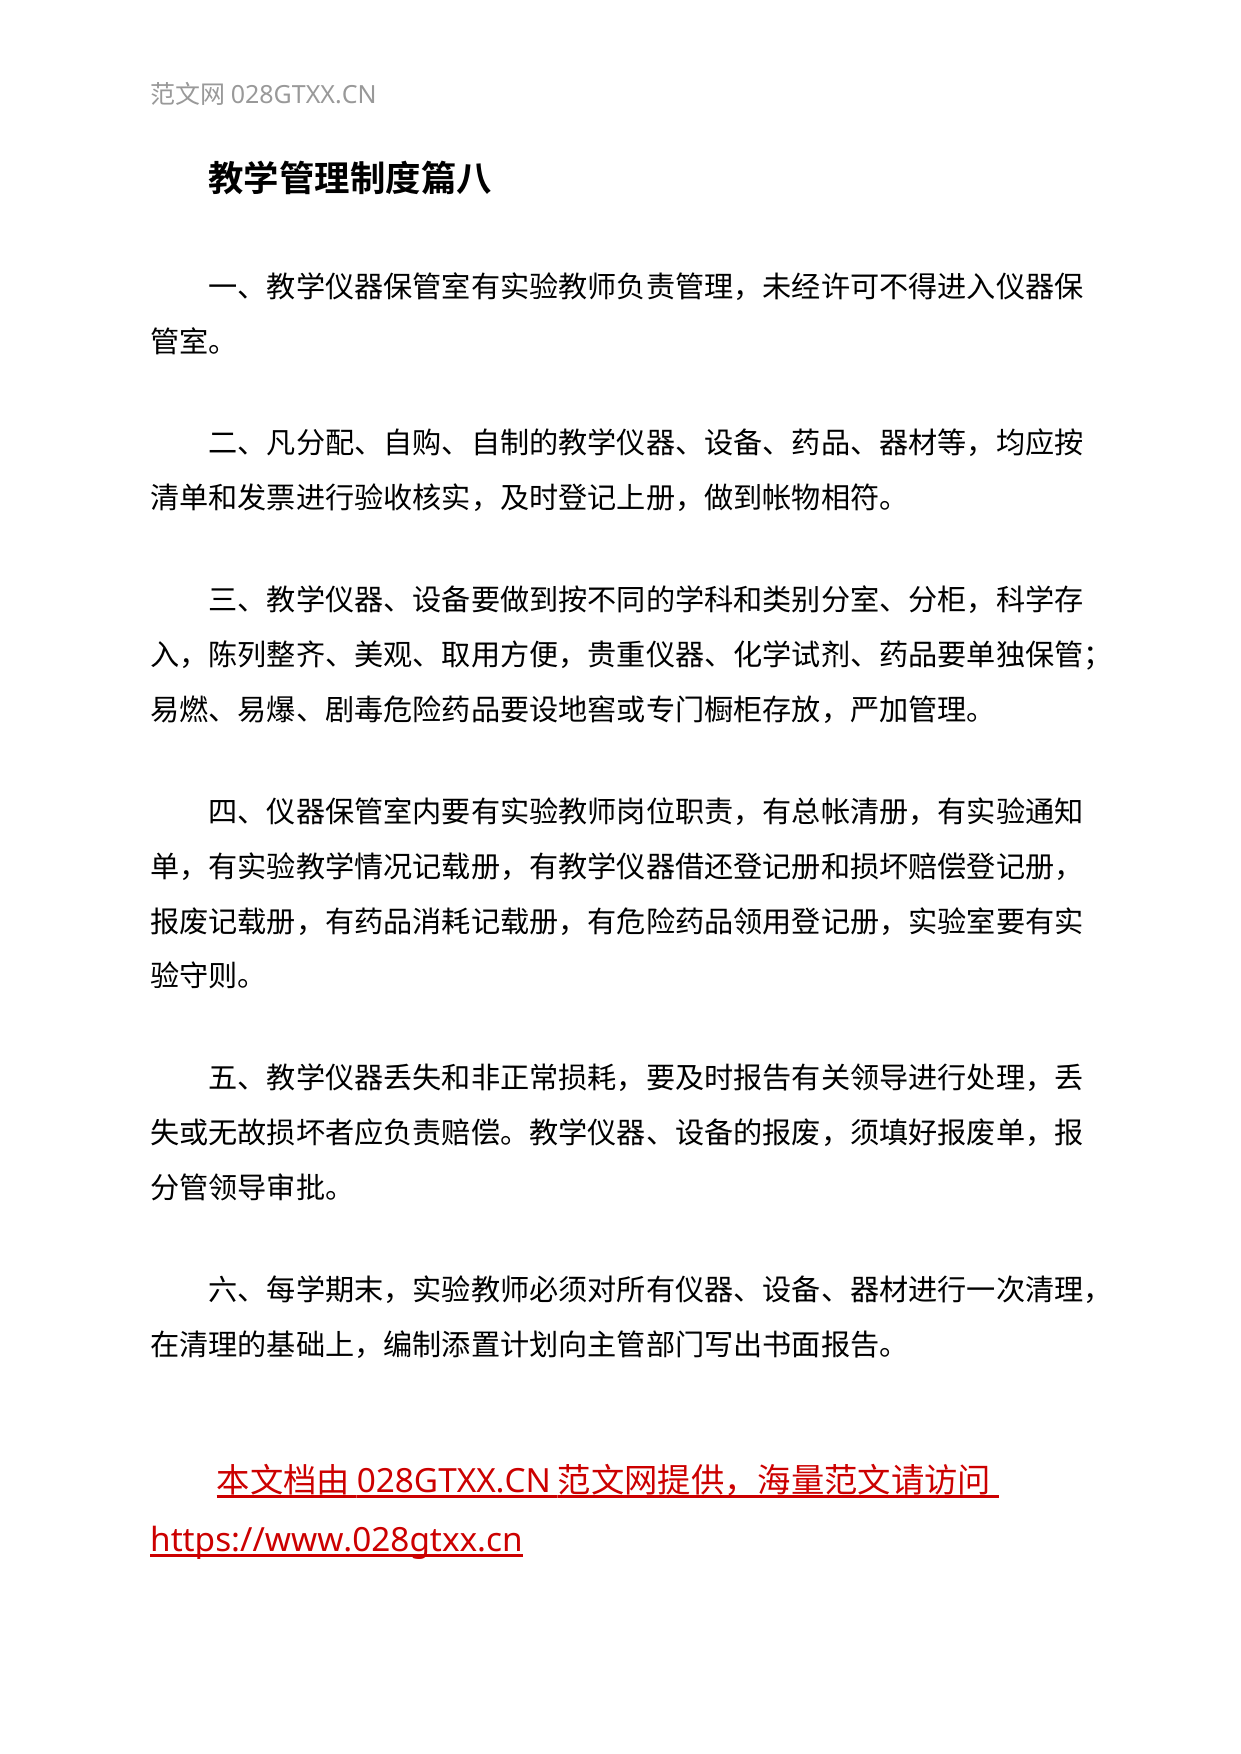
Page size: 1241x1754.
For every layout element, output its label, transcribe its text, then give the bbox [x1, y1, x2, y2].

text 三、教学仪器、设备要做到按不同的学科和类别分室、分柜，科学存入，陈列整齐、美观、取用方便，贵重仪器、化学试剂、药品要单独保管；易燃、易爆、剧毒危险药品要设地窖或专门橱柜存放，严加管理。 [150, 577, 1090, 729]
text 五、教学仪器丢失和非正常损耗，要及时报告有关领导进行处理，丢失或无故损坏者应负责赔偿。教学仪器、设备的报废，须填好报废单，报分管领导审批。 [150, 1055, 1090, 1207]
text 二、凡分配、自购、自制的教学仪器、设备、药品、器材等，均应按清单和发票进行验收核实，及时登记上册，做到帐物相符。 [150, 420, 1090, 517]
text 六、每学期末，实验教师必须对所有仪器、设备、器材进行一次清理，在清理的基础上，编制添置计划向主管部门写出书面报告。 [150, 1266, 1090, 1363]
text 教学管理制度篇八 [150, 150, 1090, 201]
text 四、仪器保管室内要有实验教师岗位职责，有总帐清册，有实验通知单，有实验教学情况记载册，有教学仪器借还登记册和损坏赔偿登记册，报废记载册，有药品消耗记载册，有危险药品领用登记册，实验室要有实验守则。 [150, 788, 1090, 995]
text 本文档由028GTXX.CN范文网提供，海量范文请访问 https://www.028gtxx.cn [150, 1454, 1090, 1562]
text 一、教学仪器保管室有实验教师负责管理，未经许可不得进入仪器保管室。 [150, 263, 1090, 361]
